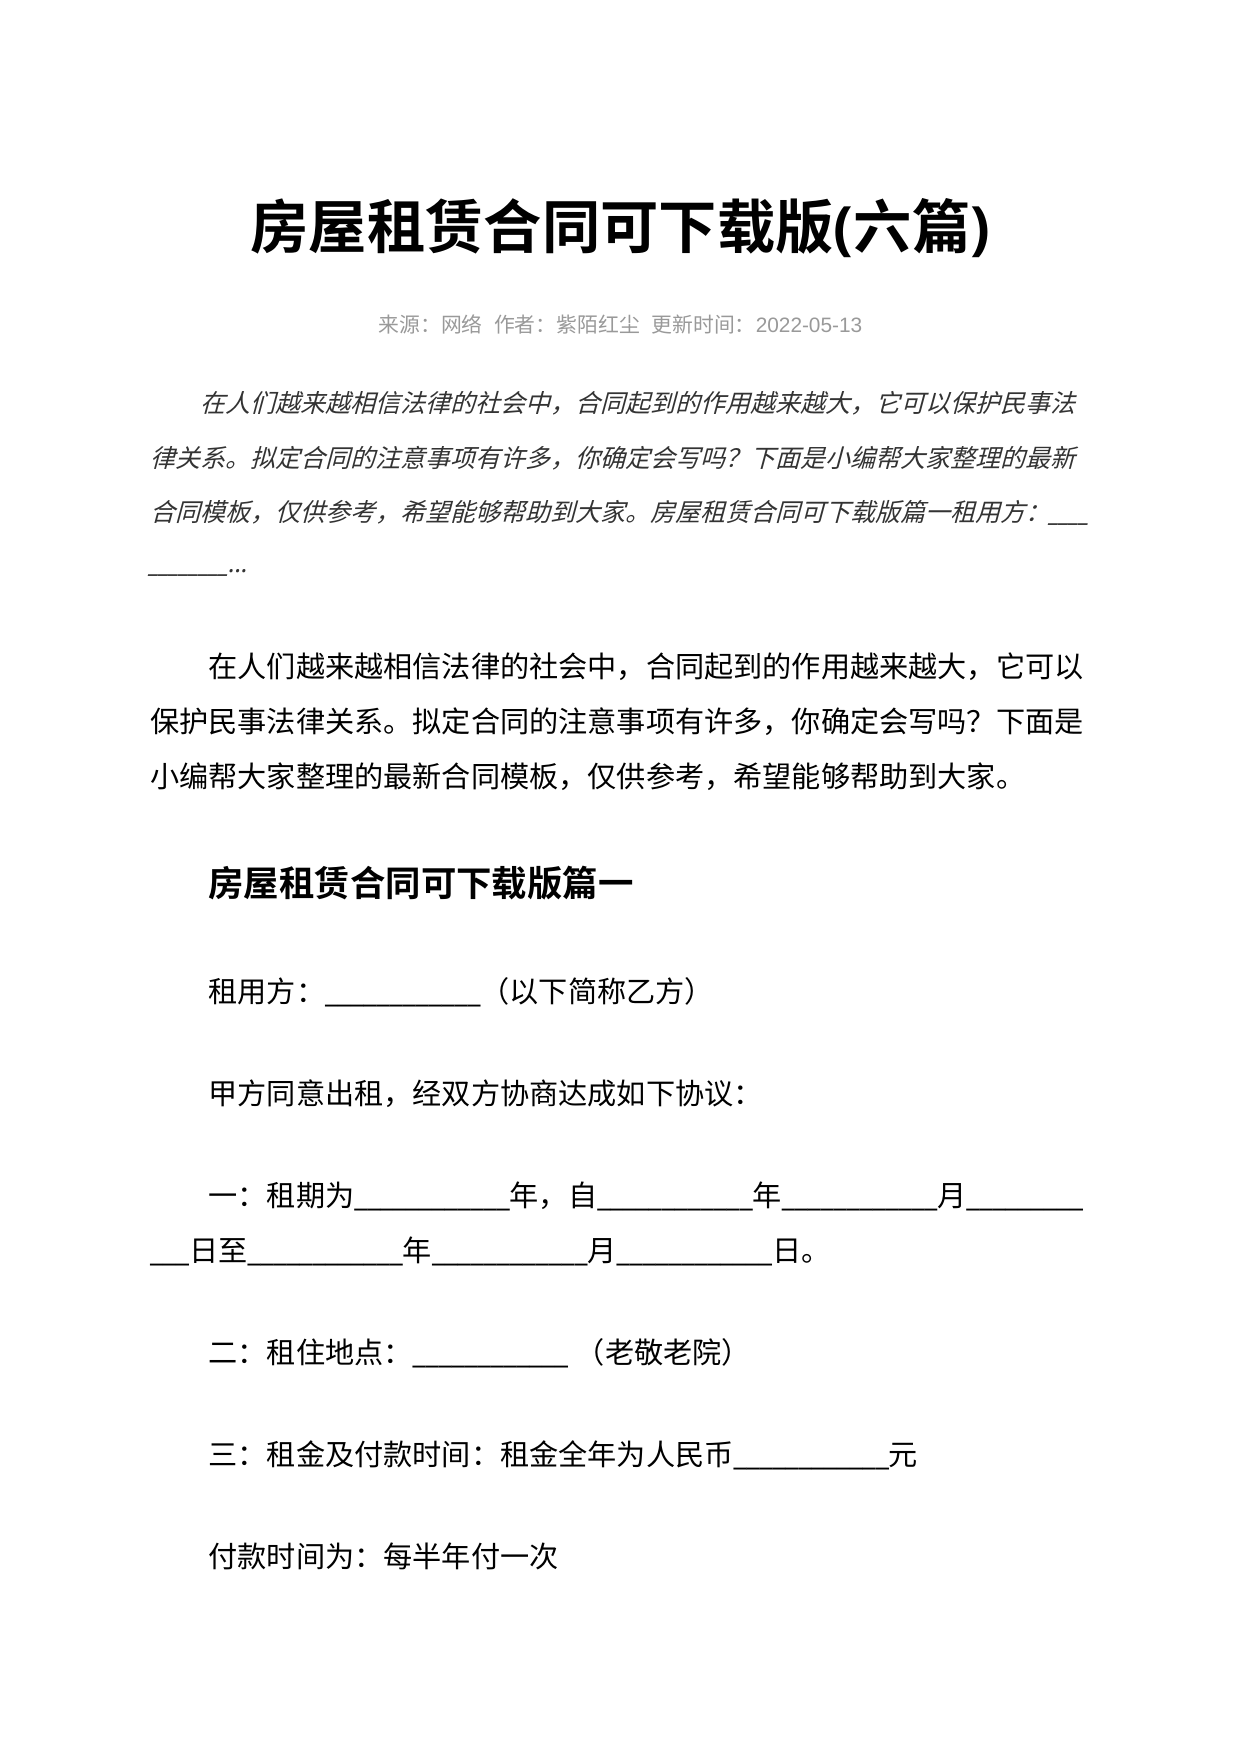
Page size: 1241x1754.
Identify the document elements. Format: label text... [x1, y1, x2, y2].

text 二：租住地点：____________ （老敬老院） [150, 1329, 1090, 1372]
text 在人们越来越相信法律的社会中，合同起到的作用越来越大，它可以保护民事法律关系。拟定合同的注意事项有许多，你确定会写吗？下面是小编帮大家整理的最新合同模板，仅供参考，希望能够帮助到大家。 [150, 644, 1090, 796]
text 甲方同意出租，经双方协商达成如下协议： [150, 1071, 1090, 1113]
text 一：租期为____________年，自____________年____________月____________日至____________年____________月____________日。 [150, 1172, 1090, 1270]
text 三：租金及付款时间：租金全年为人民币____________元 [150, 1431, 1090, 1474]
text 房屋租赁合同可下载版篇一 [150, 855, 1090, 906]
text 付款时间为：每半年付一次 [150, 1533, 1090, 1576]
subtitle 房屋租赁合同可下载版(六篇) [150, 181, 1090, 266]
text 来源：网络 作者：紫陌红尘 更新时间：2022-05-13 [150, 313, 1090, 337]
text 在人们越来越相信法律的社会中，合同起到的作用越来越大，它可以保护民事法律关系。拟定合同的注意事项有许多，你确定会写吗？下面是小编帮大家整理的最新合同模板，仅供参考，希望能够帮助到大家。房屋租赁合同可下载版篇一租用方：____________... [150, 384, 1090, 580]
text 租用方：____________（以下简称乙方） [150, 969, 1090, 1011]
